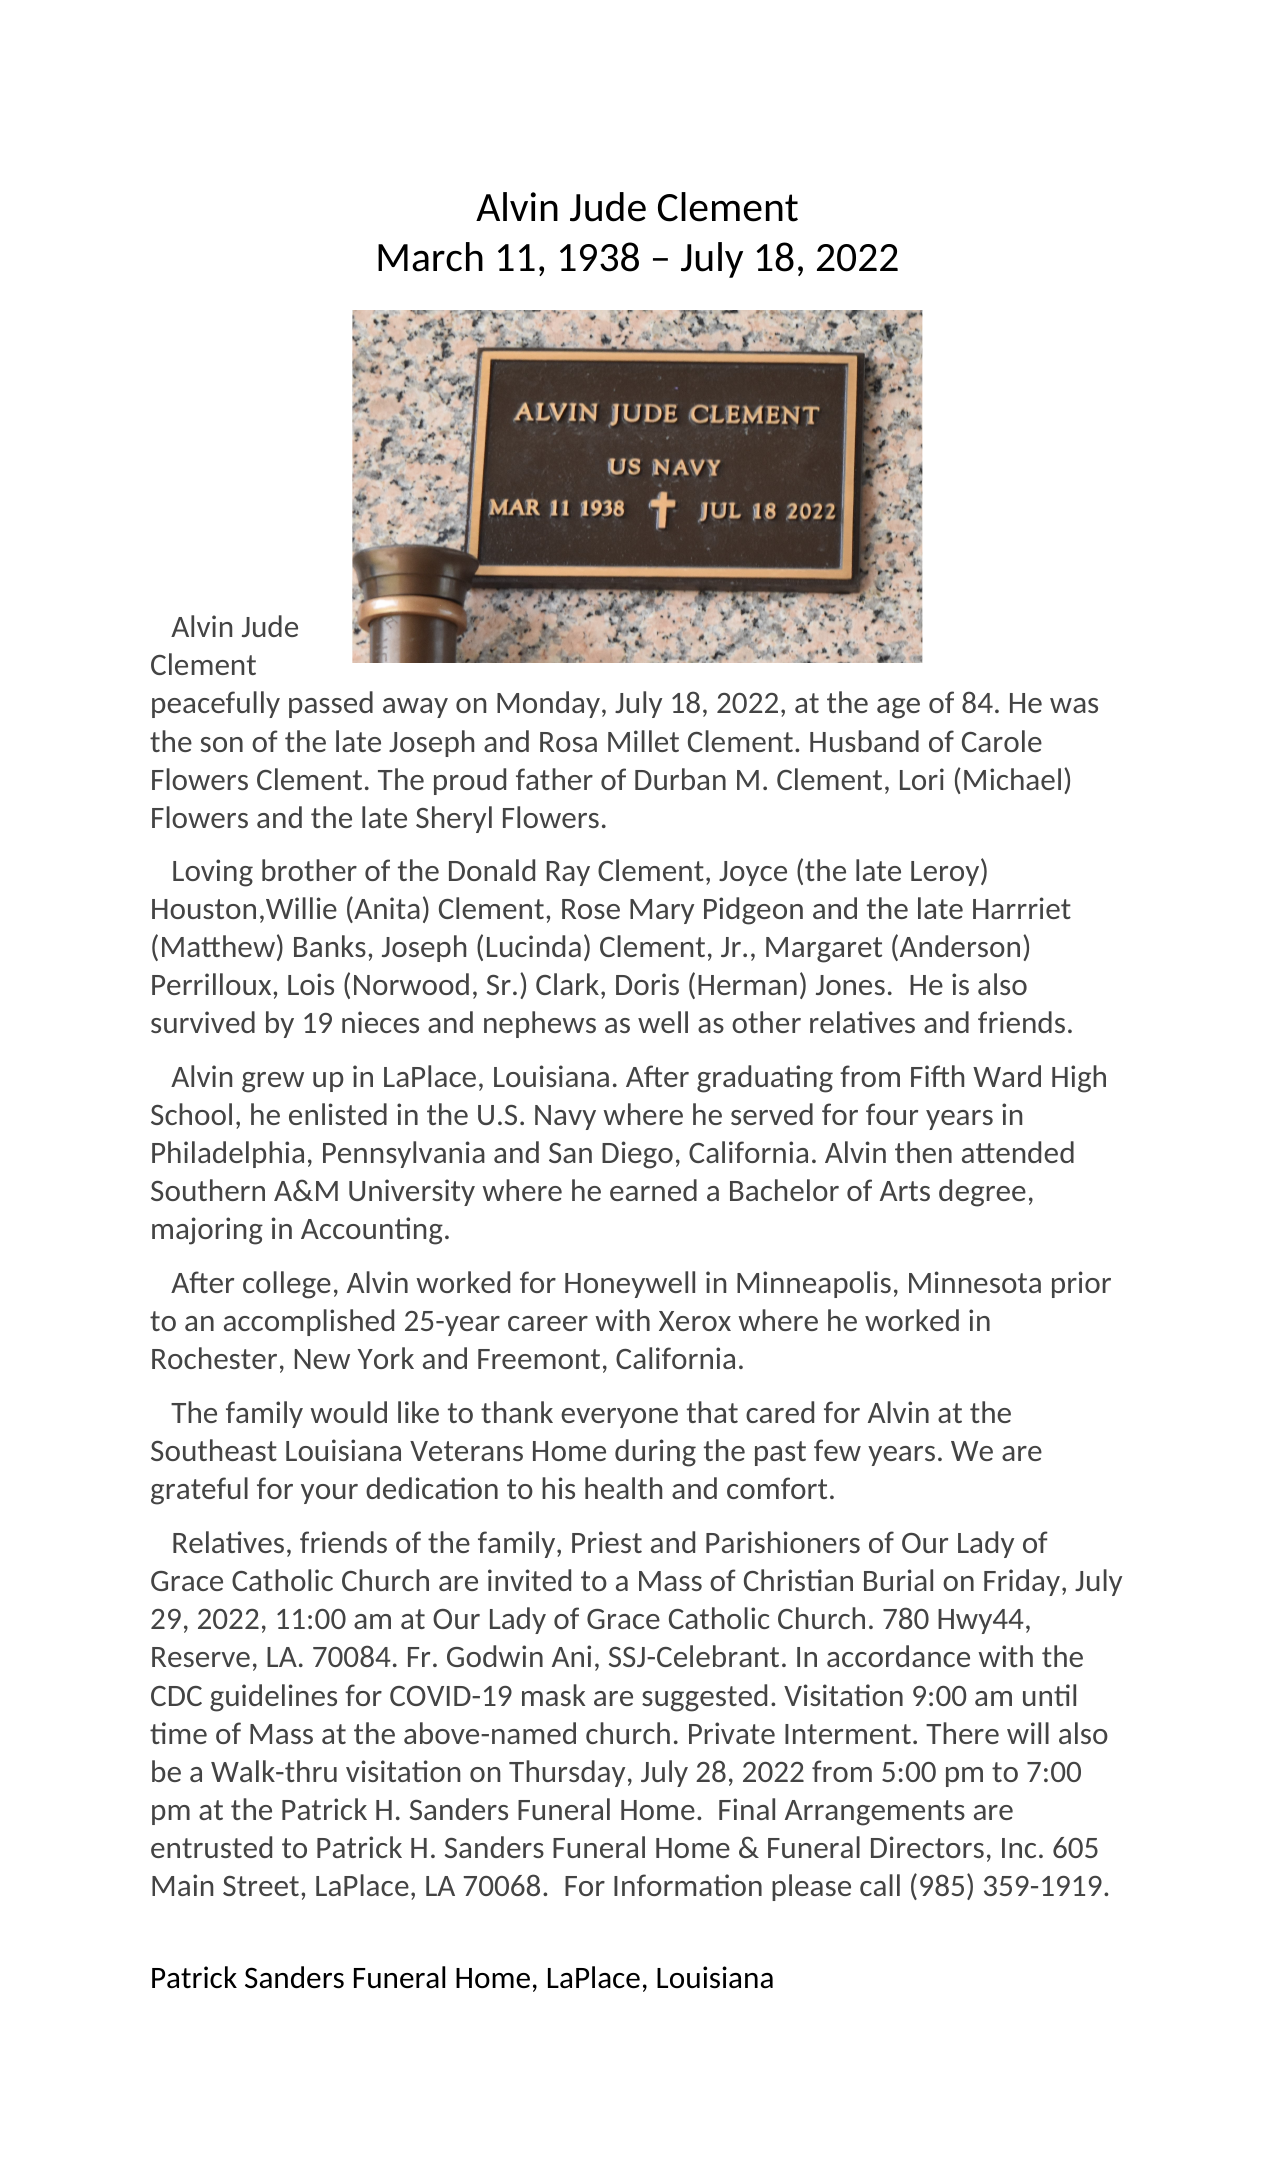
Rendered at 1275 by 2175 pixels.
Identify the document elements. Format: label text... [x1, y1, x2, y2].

text Alvin Jude Clement [150, 181, 1125, 231]
text Relatives, friends of the family, Priest and Parishioners of Our Lady of Grace Catholic Church are invited to a Mass of Christian Burial on Friday, July 29, 2022, 11:00 am at Our Lady of Grace Catholic Church. 780 Hwy44, Reserve, LA. 70084. Fr. Godwin Ani, SSJ-Celebrant. In accordance with the CDC guidelines for COVID-19 mask are suggested. Visitation 9:00 am until time of Mass at the above-named church. Private Interment. There will also be a Walk-thru visitation on Thursday, July 28, 2022 from 5:00 pm to 7:00 pm at the Patrick H. Sanders Funeral Home. Final Arrangements are entrusted to Patrick H. Sanders Funeral Home & Funeral Directors, Inc. 605 Main Street, LaPlace, LA 70068. For Information please call (985) 359-1919. [150, 1523, 1125, 1904]
text Patrick Sanders Funeral Home, LaPlace, Louisiana [150, 1920, 1125, 1996]
text The family would like to thank everyone that cared for Alvin at the Southeast Louisiana Veterans Home during the past few years. We are grateful for your dedication to his health and comfort. [150, 1393, 1125, 1507]
text March 11, 1938 – July 18, 2022 [150, 231, 1125, 282]
text After college, Alvin worked for Honeywell in Minneapolis, Minnesota prior to an accomplished 25-year career with Xerox where he worked in Rochester, New York and Freemont, California. [150, 1263, 1125, 1377]
text Alvin grew up in LaPlace, Louisiana. After graduating from Fifth Ward High School, he enlisted in the U.S. Navy where he served for four years in Philadelphia, Pennsylvania and San Diego, California. Alvin then attended Southern A&M University where he earned a Bachelor of Arts degree, majoring in Accounting. [150, 1057, 1125, 1247]
picture [352, 310, 923, 663]
text Loving brother of the Donald Ray Clement, Joyce (the late Leroy) Houston,Willie (Anita) Clement, Rose Mary Pidgeon and the late Harrriet (Matthew) Banks, Joseph (Lucinda) Clement, Jr., Margaret (Anderson) Perrilloux, Lois (Norwood, Sr.) Clark, Doris (Herman) Jones. He is also survived by 19 nieces and nephews as well as other relatives and friends. [150, 851, 1125, 1041]
text Alvin Jude Clement peacefully passed away on Monday, July 18, 2022, at the age of 84. He was the son of the late Joseph and Rosa Millet Clement. Husband of Carole Flowers Clement. The proud father of Durban M. Clement, Lori (Michael) Flowers and the late Sheryl Flowers. [150, 607, 1125, 836]
